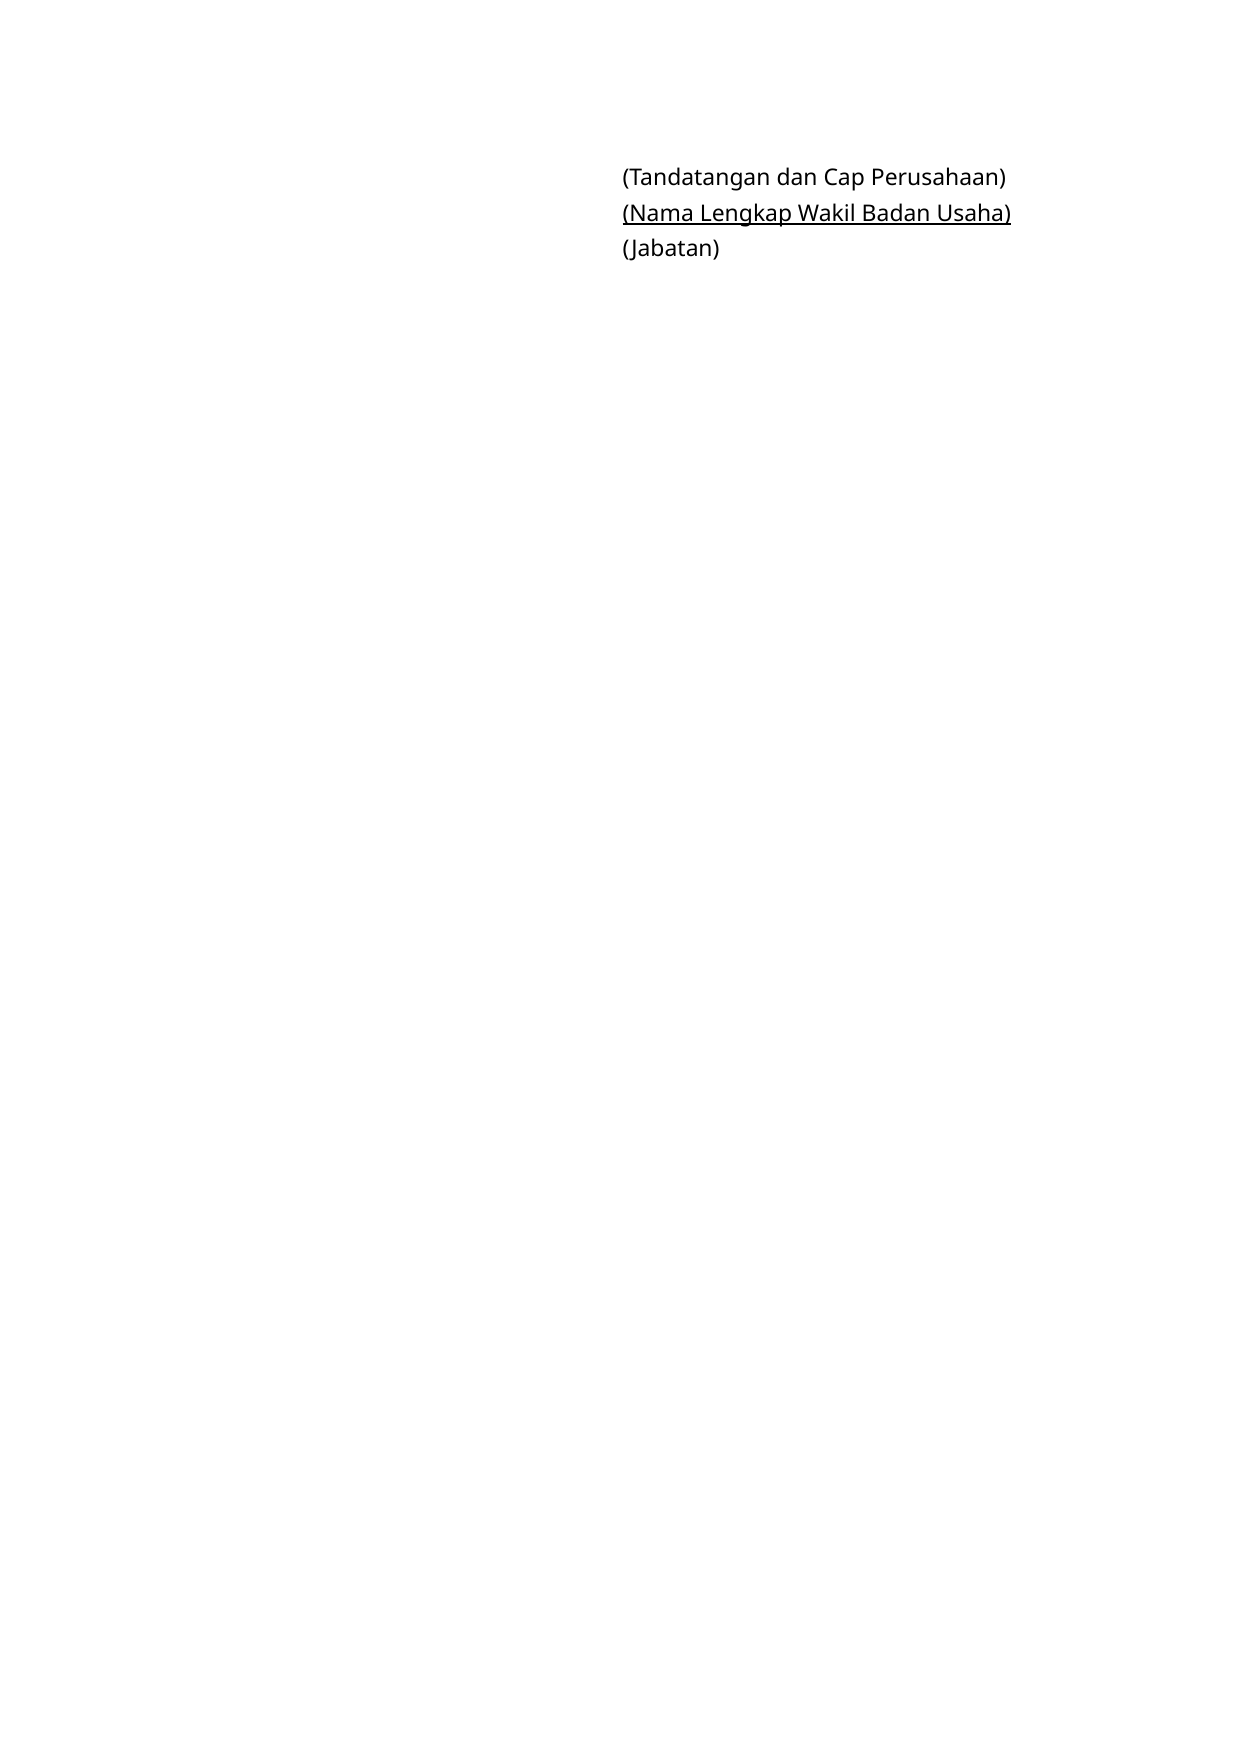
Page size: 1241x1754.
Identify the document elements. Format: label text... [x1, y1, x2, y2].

text (Tandatangan dan Cap Perusahaan) [622, 161, 1152, 192]
text (Nama Lengkap Wakil Badan Usaha) [622, 196, 1152, 228]
text (Jabatan) [622, 232, 1152, 264]
